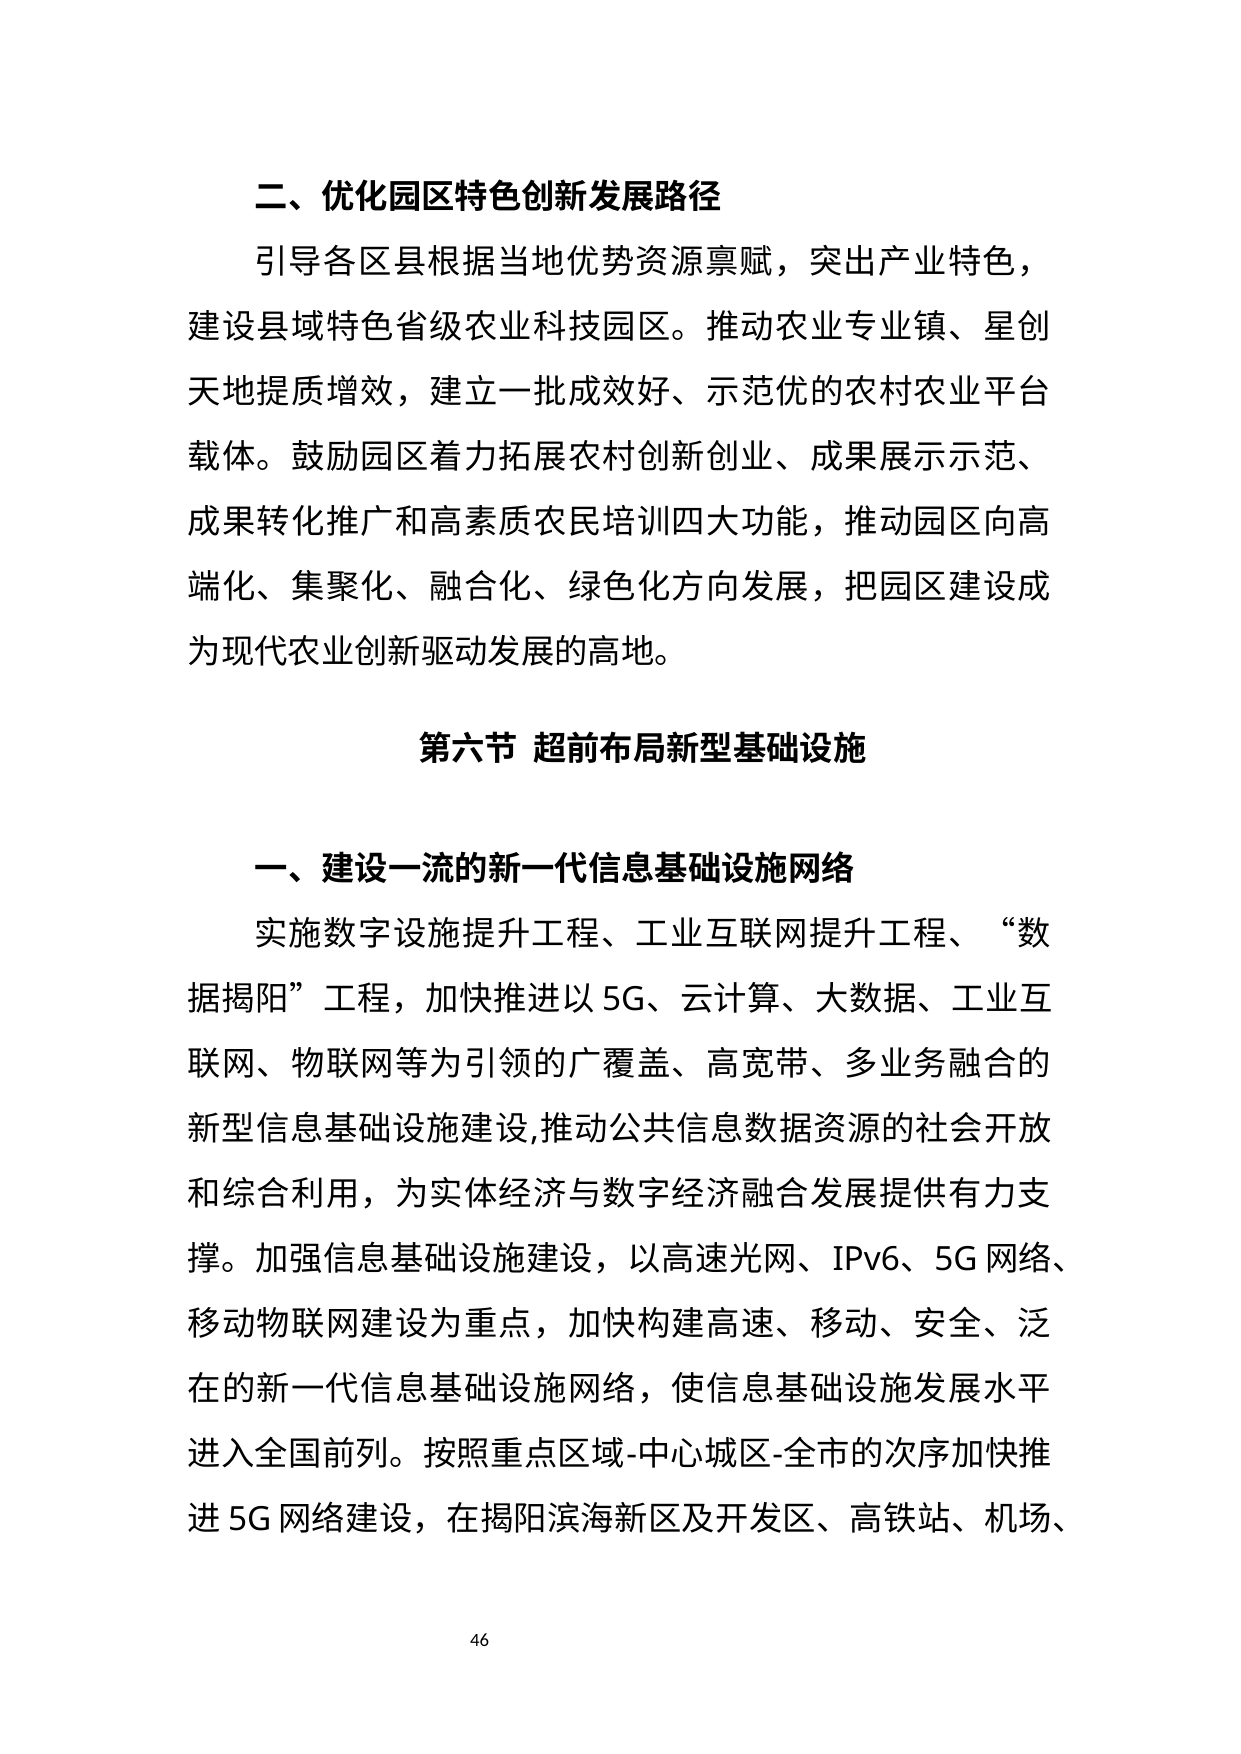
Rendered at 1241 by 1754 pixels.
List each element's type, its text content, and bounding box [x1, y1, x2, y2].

text 第六节 超前布局新型基础设施 [231, 713, 1053, 778]
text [187, 898, 1053, 1548]
text 引导各区县根据当地优势资源禀赋，突出产业特色，建设县域特色省级农业科技园区。推动农业专业镇、星创天地提质增效，建立一批成效好、示范优的农村农业平台载体。鼓励园区着力拓展农村创新创业、成果展示示范、成果转化推广和高素质农民培训四大功能，推动园区向高端化、集聚化、融合化、绿色化方向发展，把园区建设成为现代农业创新驱动发展的高地。 [187, 227, 1053, 682]
text 一、建设一流的新一代信息基础设施网络 [187, 833, 1053, 898]
text 二、优化园区特色创新发展路径 [187, 162, 1053, 227]
